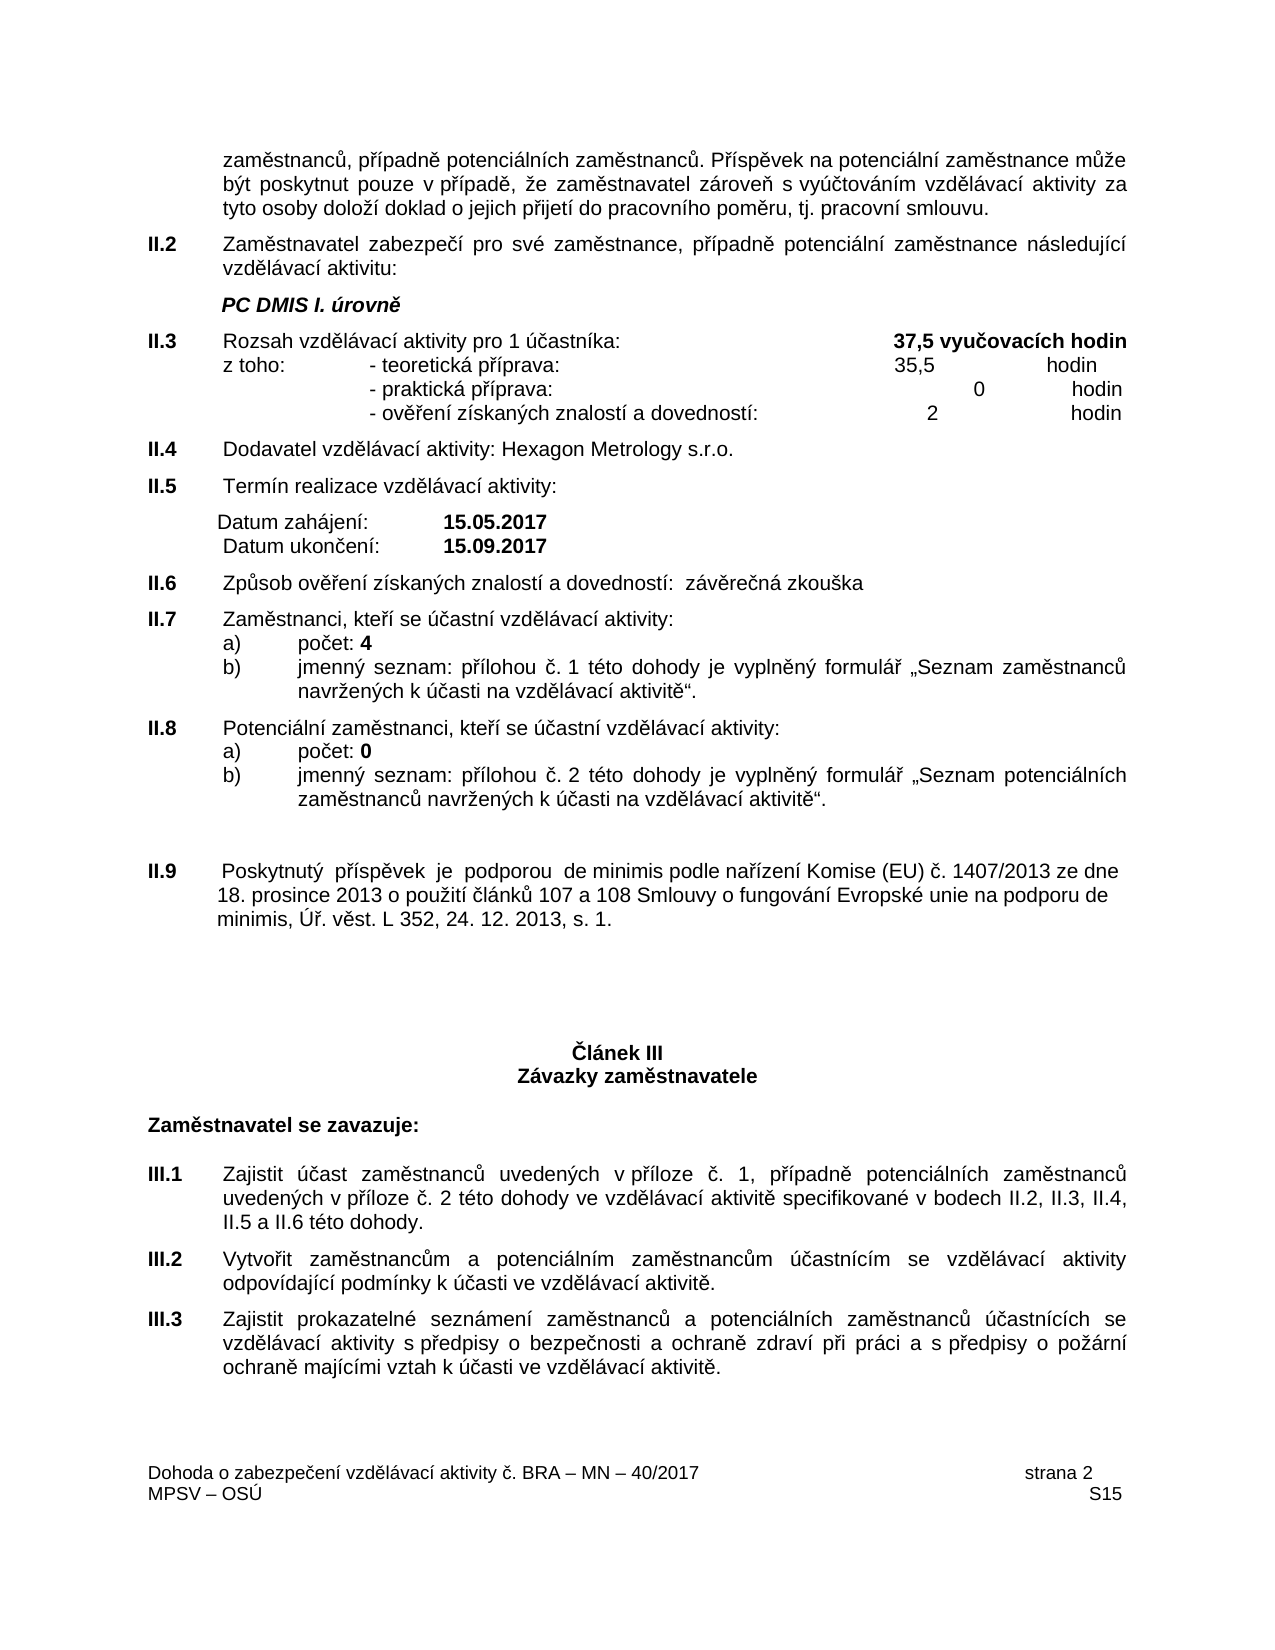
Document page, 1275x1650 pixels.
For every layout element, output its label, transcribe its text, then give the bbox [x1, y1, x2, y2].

list jmenný seznam: přílohou č. 1 této dohody je vyplněný formulář „Seznam zaměstnanců navržených k účasti na vzdělávací aktivitě“. [223, 655, 1127, 703]
text minimis, Úř. věst. L 352, 24. 12. 2013, s. 1. [148, 907, 1127, 931]
list Zaměstnavatel zabezpečí pro své zaměstnance, případně potenciální zaměstnance následující vzdělávací aktivitu: [148, 232, 1127, 280]
list Termín realizace vzdělávací aktivity: [148, 474, 1127, 498]
text Závazky zaměstnavatele [148, 1064, 1127, 1088]
list Datum zahájení: 15.05.2017 Datum ukončení: 15.09.2017 [148, 510, 1127, 558]
list jmenný seznam: přílohou č. 2 této dohody je vyplněný formulář „Seznam potenciálních zaměstnanců navržených k účasti na vzdělávací aktivitě“. [223, 763, 1127, 811]
list Dodavatel vzdělávací aktivity: Hexagon Metrology s.r.o. [148, 437, 1127, 461]
list Zajistit prokazatelné seznámení zaměstnanců a potenciálních zaměstnanců účastnících se vzdělávací aktivity s předpisy o bezpečnosti a ochraně zdraví při práci a s předpisy o požární ochraně majícími vztah k účasti ve vzdělávací aktivitě. [148, 1307, 1127, 1379]
list Zaměstnanci, kteří se účastní vzdělávací aktivity: [148, 607, 1127, 631]
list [148, 148, 1127, 219]
list Potenciální zaměstnanci, kteří se účastní vzdělávací aktivity: [148, 715, 1127, 739]
list Zajistit účast zaměstnanců uvedených v příloze č. 1, případně potenciálních zaměstnanců uvedených v příloze č. 2 této dohody ve vzdělávací aktivitě specifikované v bodech II.2, II.3, II.4, II.5 a II.6 této dohody. [148, 1162, 1127, 1234]
list Rozsah vzdělávací aktivity pro 1 účastníka: 37,5 vyučovacích hodin z toho: - teoretická příprava: 35,5 hodin - praktická příprava: 0 hodin - ověření získaných znalostí a dovedností: 2 hodin [148, 329, 1127, 425]
text II.9 Poskytnutý příspěvek je podporou de minimis podle nařízení Komise (EU) č. 1407/2013 ze dne [148, 859, 1127, 883]
text Zaměstnavatel se zavazuje: [148, 1113, 1127, 1137]
list počet: 0 [223, 739, 1127, 763]
list počet: 4 [223, 631, 1127, 655]
list Vytvořit zaměstnancům a potenciálním zaměstnancům účastnícím se vzdělávací aktivity odpovídající podmínky k účasti ve vzdělávací aktivitě. [148, 1247, 1127, 1294]
list PC DMIS I. úrovně [221, 292, 1127, 316]
list Způsob ověření získaných znalostí a dovedností: závěrečná zkouška [148, 571, 1127, 594]
text 18. prosince 2013 o použití článků 107 a 108 Smlouvy o fungování Evropské unie na podporu de [148, 883, 1127, 907]
text Článek III [73, 1040, 1127, 1064]
